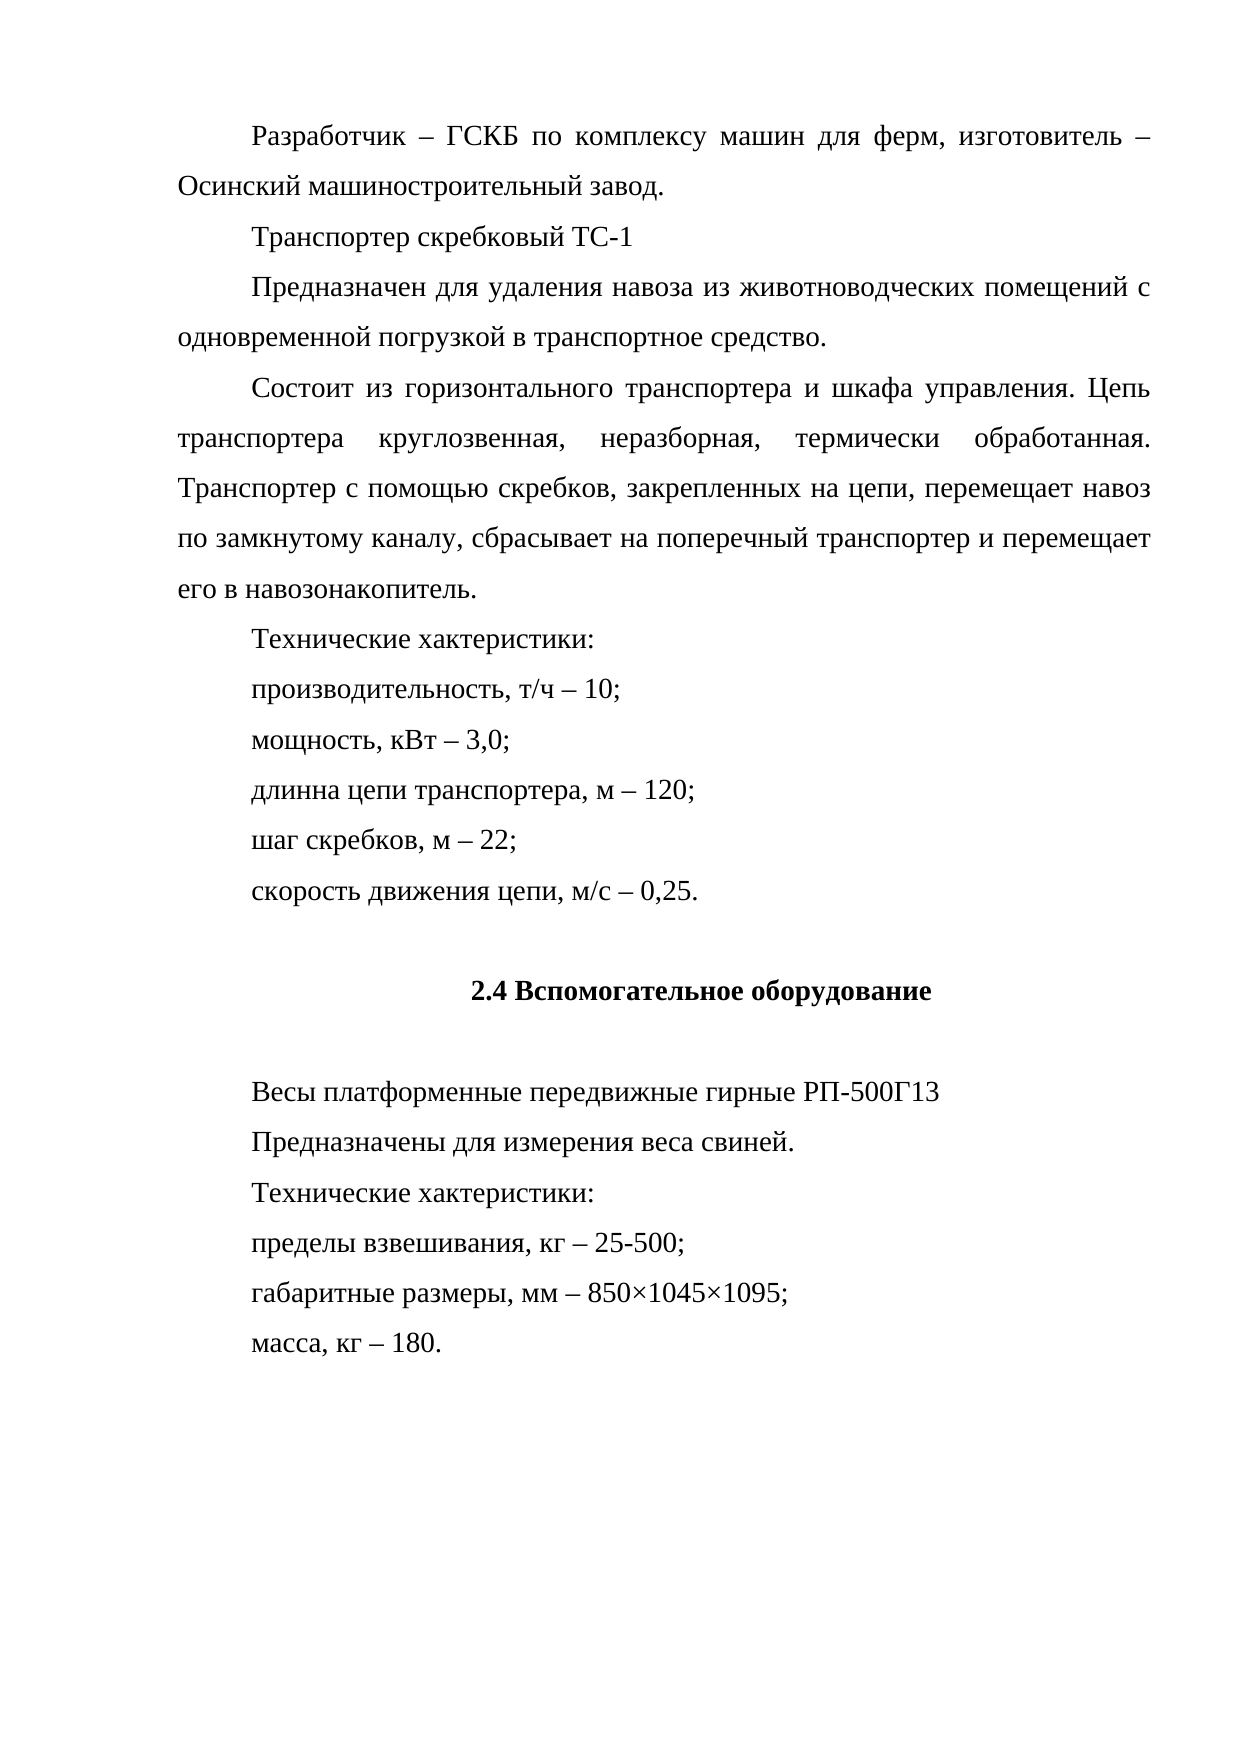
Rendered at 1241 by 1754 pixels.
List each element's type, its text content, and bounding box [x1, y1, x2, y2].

text Весы платформенные передвижные гирные РП-500Г13 [177, 1074, 1152, 1108]
text Предназначены для измерения веса свиней. [177, 1124, 1152, 1158]
text скорость движения цепи, м/с – 0,25. [177, 873, 1152, 906]
text габаритные размеры, мм – 850×1045×1095; [177, 1275, 1152, 1309]
text масса, кг – 180. [177, 1326, 1152, 1359]
text мощность, кВт – 3,0; [177, 722, 1152, 755]
text шаг скребков, м – 22; [177, 822, 1152, 856]
text Разработчик – ГСКБ по комплексу машин для ферм, изготовитель – Осинский машиностроительный завод. [177, 118, 1152, 202]
text Транспортер скребковый ТС-1 [177, 219, 1152, 252]
text 2.4 Вспомогательное оборудование [177, 973, 1152, 1007]
text Технические хактеристики: [177, 621, 1152, 655]
text Состоит из горизонтального транспортера и шкафа управления. Цепь транспортера круглозвенная, неразборная, термически обработанная. Транспортер с помощью скребков, закрепленных на цепи, перемещает навоз по замкнутому каналу, сбрасывает на поперечный транспортер и перемещает его в навозонакопитель. [177, 370, 1152, 604]
text Технические хактеристики: [177, 1175, 1152, 1208]
text производительность, т/ч – 10; [177, 672, 1152, 705]
text длинна цепи транспортера, м – 120; [177, 772, 1152, 806]
text Предназначен для удаления навоза из животноводческих помещений с одновременной погрузкой в транспортное средство. [177, 269, 1152, 353]
text пределы взвешивания, кг – 25-500; [177, 1225, 1152, 1258]
